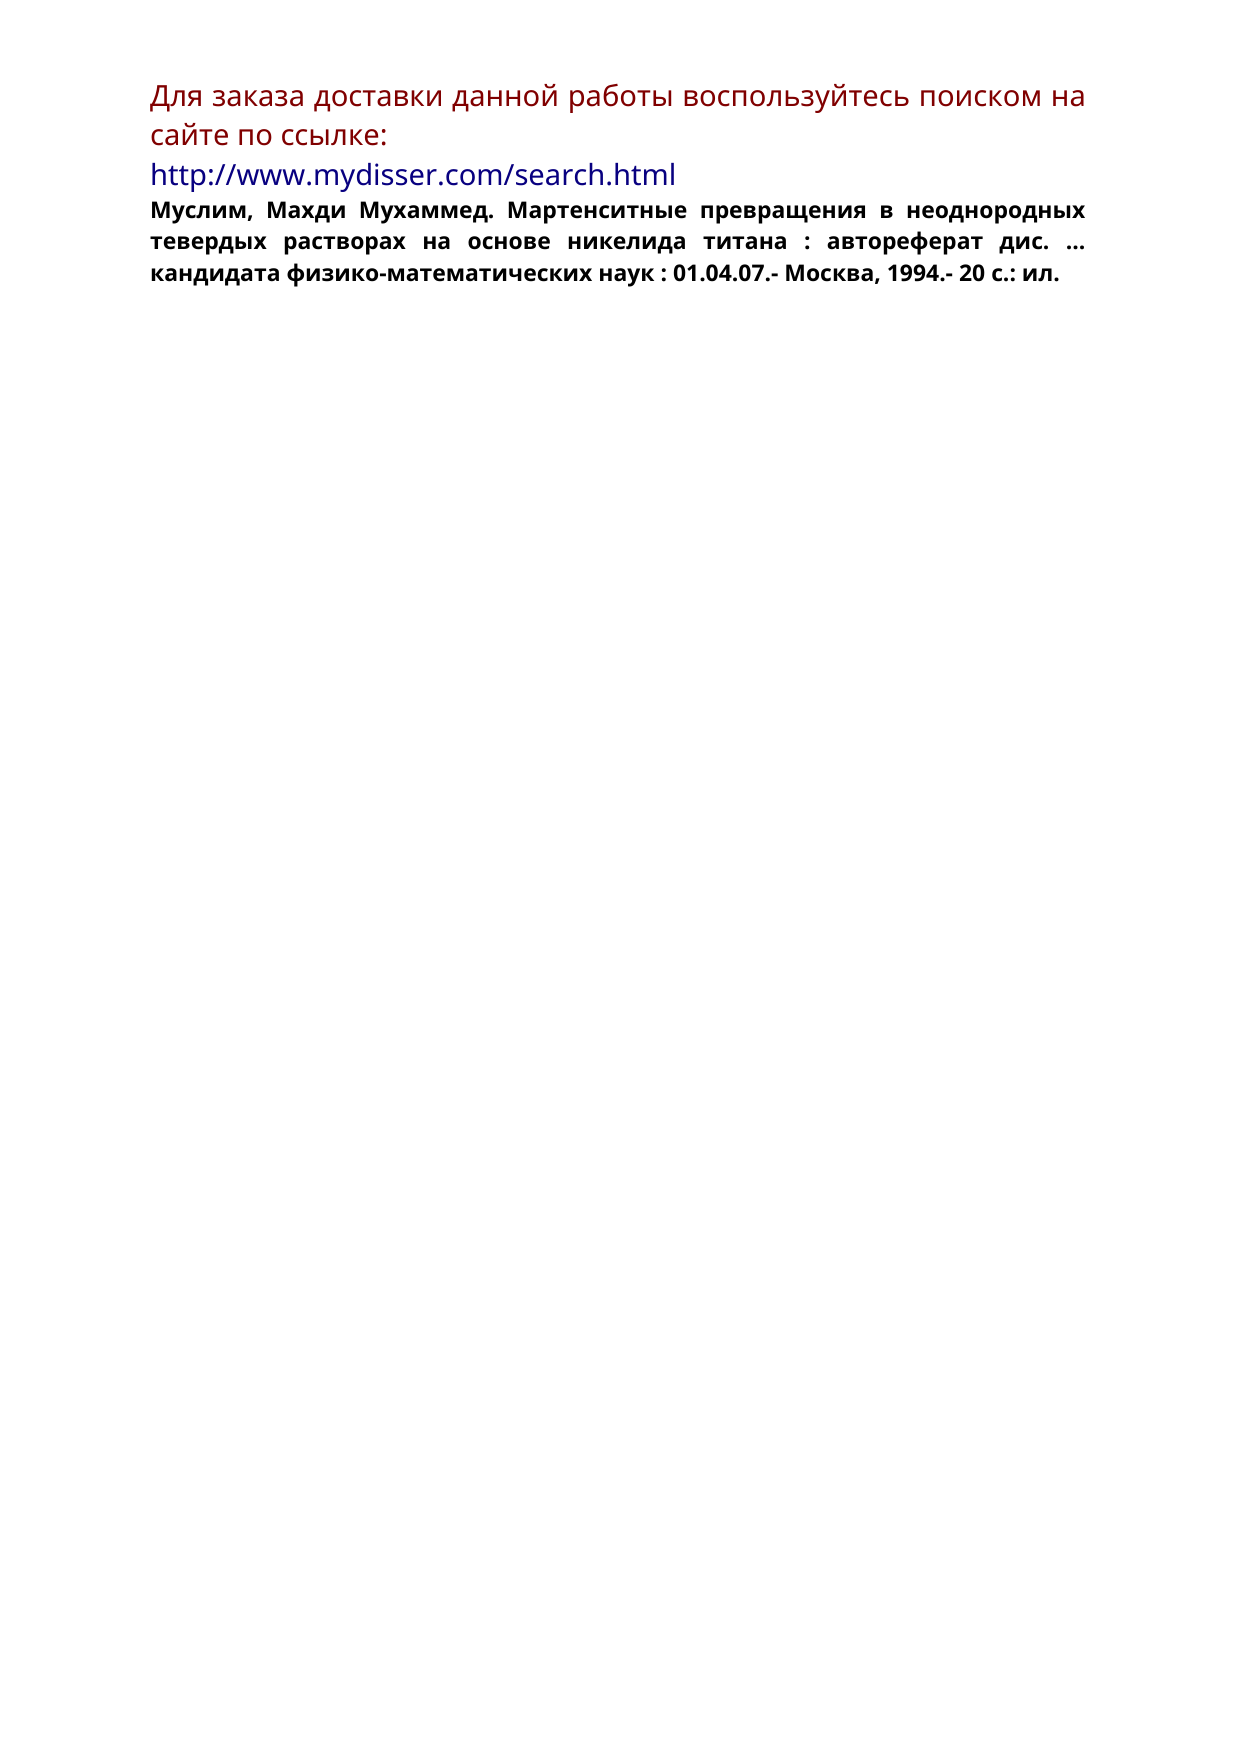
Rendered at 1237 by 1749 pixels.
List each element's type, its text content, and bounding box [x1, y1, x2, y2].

text Муслим, Махди Мухаммед. Мартенситные превращения в неоднородных тевердых растворах на основе никелида титана : автореферат дис. ... кандидата физико-математических наук : 01.04.07.- Москва, 1994.- 20 с.: ил. [150, 194, 1086, 288]
